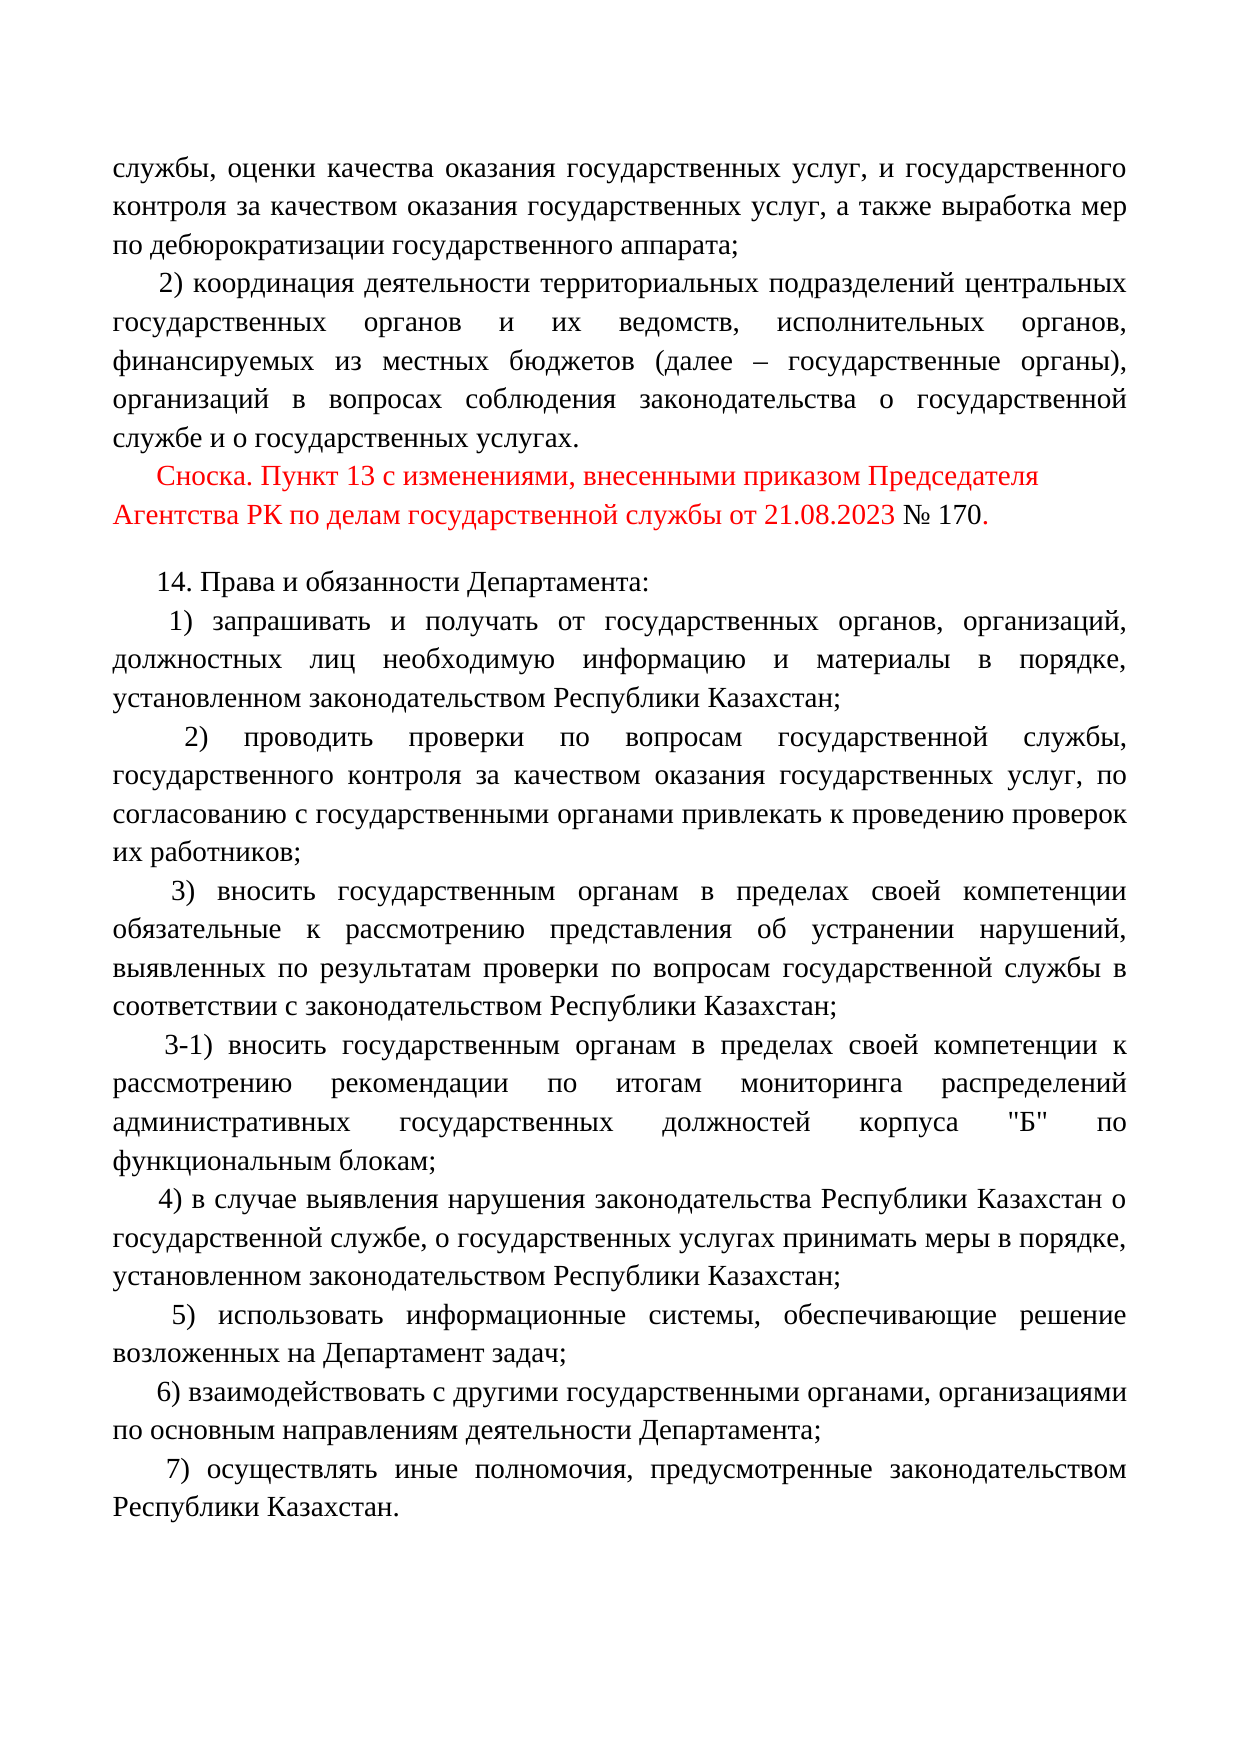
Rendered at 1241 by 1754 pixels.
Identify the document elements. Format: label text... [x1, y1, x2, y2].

text 2) проводить проверки по вопросам государственной службы, государственного контроля за качеством оказания государственных услуг, по согласованию с государственными органами привлекать к проведению проверок их работников; [112, 719, 1128, 868]
text 7) осуществлять иные полномочия, предусмотренные законодательством Республики Казахстан. [112, 1451, 1128, 1523]
text 2) координация деятельности территориальных подразделений центральных государственных органов и их ведомств, исполнительных органов, финансируемых из местных бюджетов (далее – государственные органы), организаций в вопросах соблюдения законодательства о государственной службе и о государственных услугах. [112, 266, 1128, 453]
text 3-1) вносить государственным органам в пределах своей компетенции к рассмотрению рекомендации по итогам мониторинга распределений административных государственных должностей корпуса "Б" по функциональным блокам; [112, 1027, 1128, 1176]
text 6) взаимодействовать с другими государственными органами, организациями по основным направлениям деятельности Департамента; [112, 1374, 1128, 1446]
text 4) в случае выявления нарушения законодательства Республики Казахстан о государственной службе, о государственных услугах принимать меры в порядке, установленном законодательством Республики Казахстан; [112, 1181, 1128, 1292]
text 1) запрашивать и получать от государственных органов, организаций, должностных лиц необходимую информацию и материалы в порядке, установленном законодательством Республики Казахстан; [112, 603, 1128, 714]
text Сноска. Пункт 13 с изменениями, внесенными приказом Председателя Агентства РК по делам государственной службы от 21.08.2023 № 170. [112, 458, 1128, 561]
text 5) использовать информационные системы, обеспечивающие решение возложенных на Департамент задач; [112, 1297, 1128, 1369]
text 14. Права и обязанности Департамента: [112, 564, 1128, 598]
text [112, 150, 1128, 261]
text 3) вносить государственным органам в пределах своей компетенции обязательные к рассмотрению представления об устранении нарушений, выявленных по результатам проверки по вопросам государственной службы в соответствии с законодательством Республики Казахстан; [112, 873, 1128, 1022]
